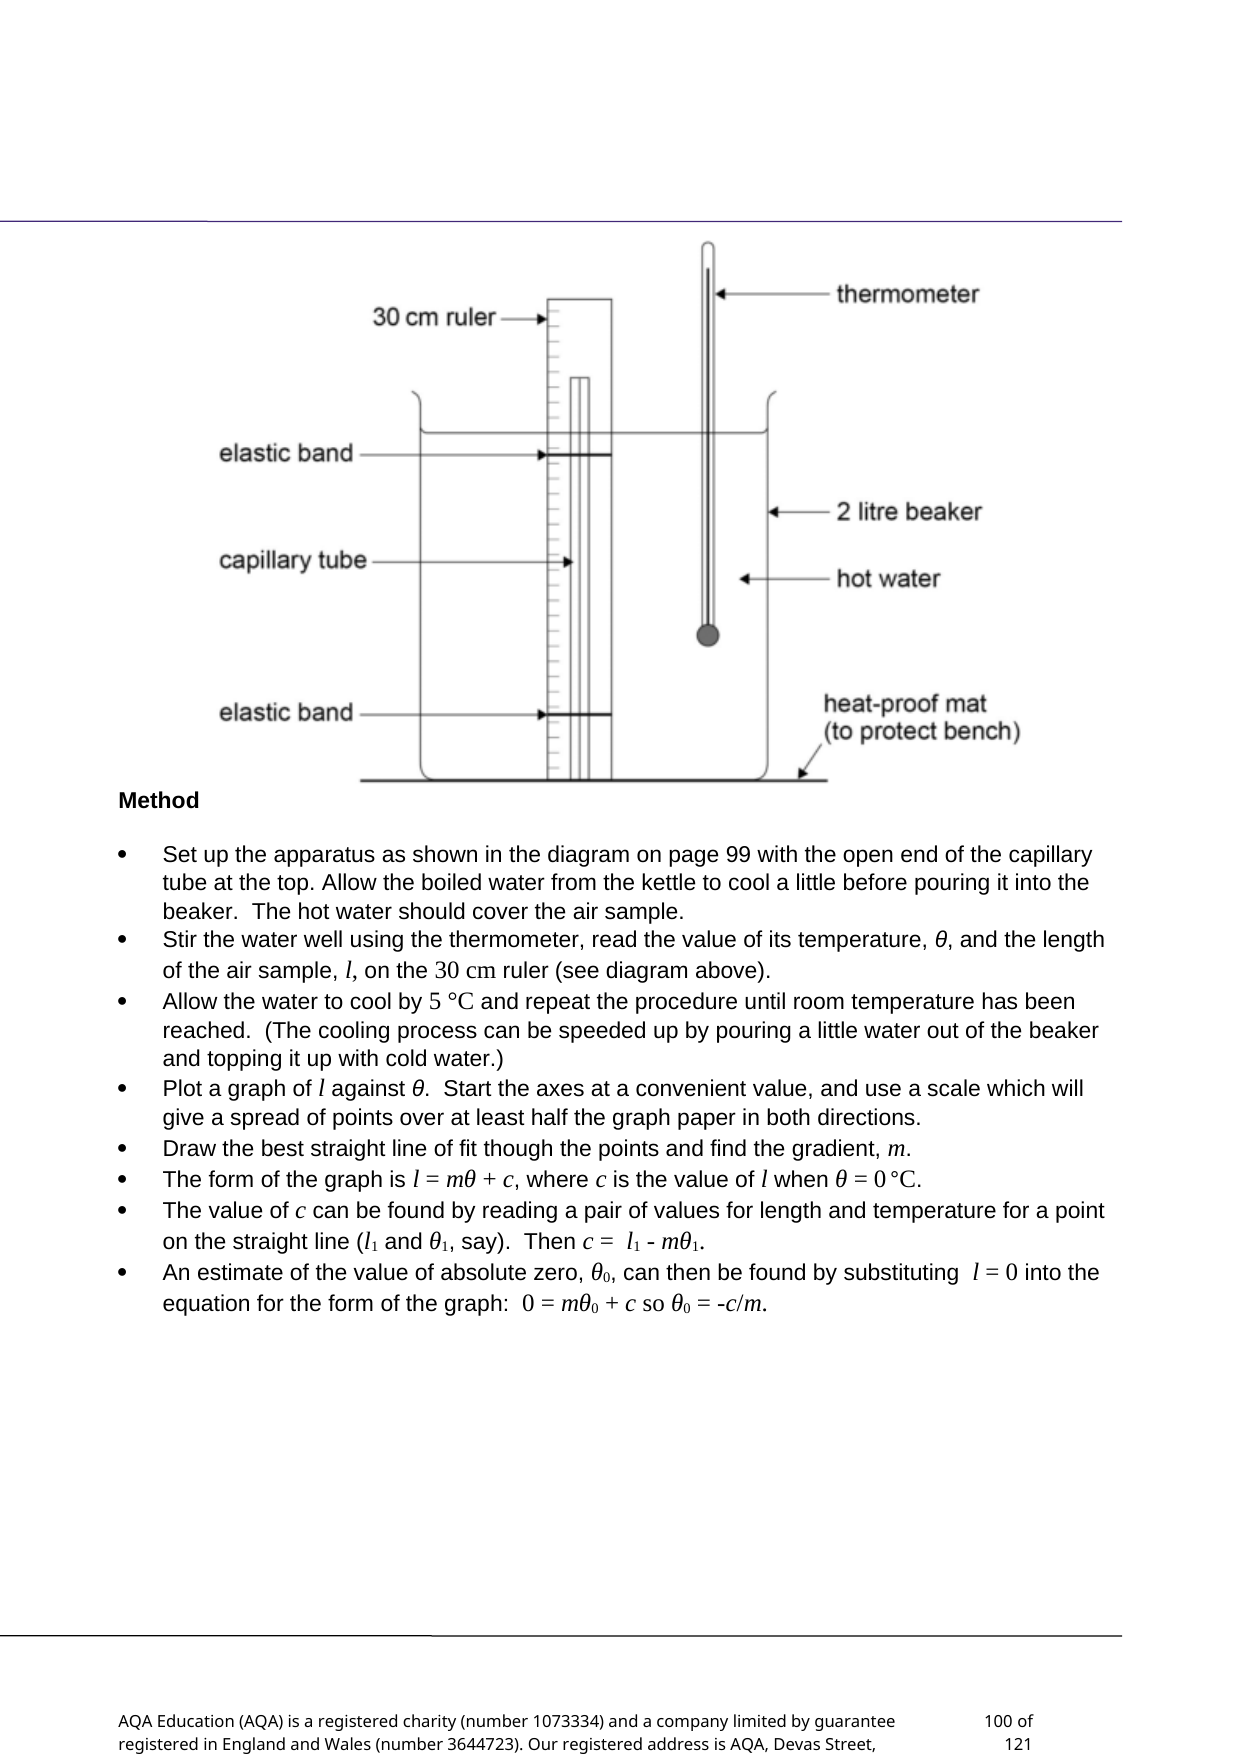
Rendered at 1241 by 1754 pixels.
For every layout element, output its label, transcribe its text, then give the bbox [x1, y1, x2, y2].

text Method [118, 787, 1122, 814]
list Stir the water well using the thermometer, read the value of its temperature, θ, and the length of the air sample, l, on the 30 cm ruler (see diagram above). [118, 926, 1122, 983]
picture [215, 238, 1024, 787]
list Plot a graph of l against θ. Start the axes at a convenient value, and use a scale which will give a spread of points over at least half the graph paper in both directions. [118, 1073, 1122, 1131]
list The value of c can be found by reading a pair of values for length and temperature for a point on the straight line (l1 and θ1, say). Then c = l1 - mθ1. [118, 1195, 1122, 1255]
list Draw the best straight line of fit though the points and find the gradient, m. [118, 1133, 1122, 1162]
list The form of the graph is l = mθ + c, where c is the value of l when θ = 0 °C. [118, 1164, 1122, 1193]
list An estimate of the value of absolute zero, θ0, can then be found by substituting l = 0 into the equation for the form of the graph: 0 = mθ0 + c so θ0 = -c/m. [118, 1257, 1122, 1317]
list Set up the apparatus as shown in the diagram on page 99 with the open end of the capillary tube at the top. Allow the boiled water from the kettle to cool a little before pouring it into the beaker. The hot water should cover the air sample. [118, 841, 1122, 924]
list Allow the water to cool by 5 °C and repeat the procedure until room temperature has been reached. (The cooling process can be speeded up by pouring a little water out of the beaker and topping it up with cold water.) [118, 986, 1122, 1071]
